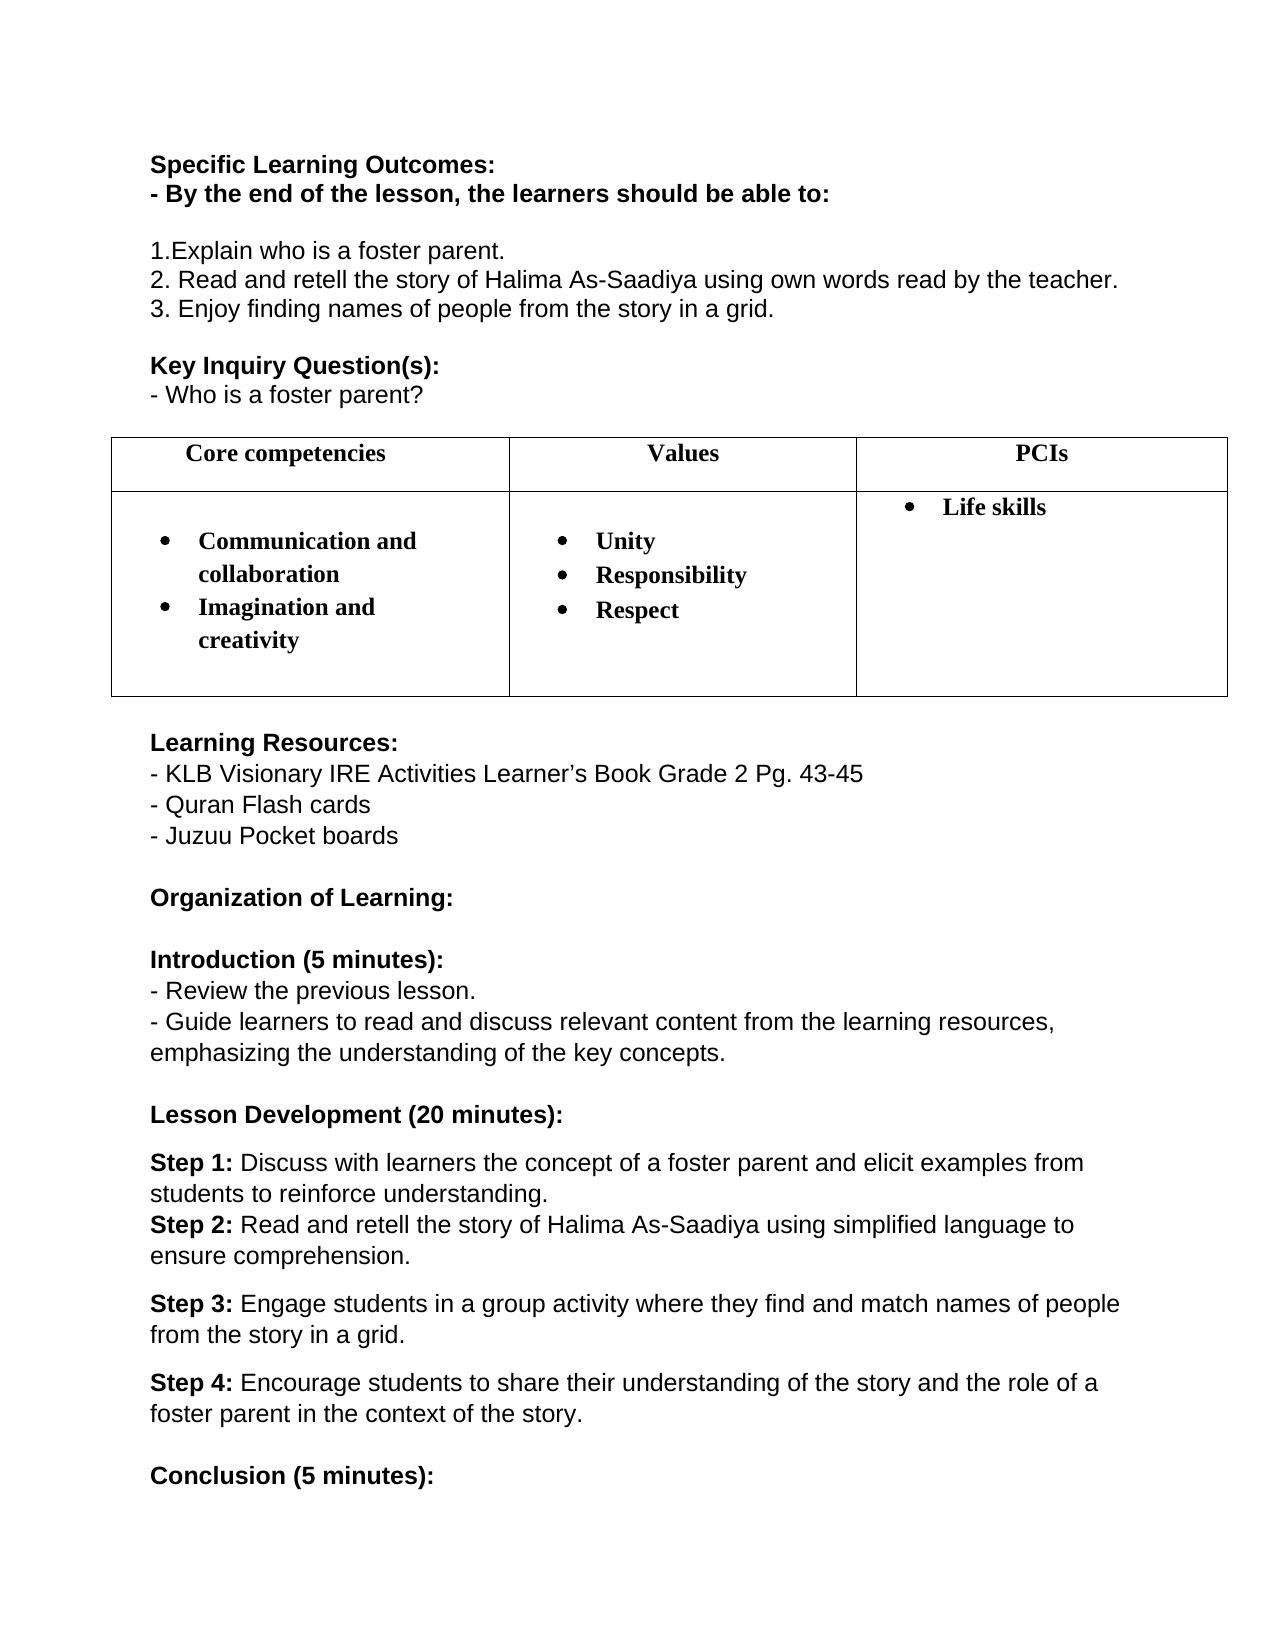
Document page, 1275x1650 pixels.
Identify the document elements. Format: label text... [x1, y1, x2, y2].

table_cell Communication and collaboration Imagination and creativity [112, 492, 509, 696]
text Step 3: Engage students in a group activity where they find and match names of people from the story in a grid. [150, 1289, 1125, 1349]
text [150, 150, 1125, 207]
table_header Values [510, 438, 856, 491]
text 1.Explain who is a foster parent. 2. Read and retell the story of Halima As-Saadiya using own words read by the teacher. 3. Enjoy finding names of people from the story in a grid. Key Inquiry Question(s): - Who is a foster parent? [150, 236, 1125, 437]
table_cell Life skills [857, 492, 1227, 696]
table_header Core competencies [112, 438, 509, 491]
text Step 1: Discuss with learners the concept of a foster parent and elicit examples from students to reinforce understanding. Step 2: Read and retell the story of Halima As-Saadiya using simplified language to ensure comprehension. [150, 1148, 1125, 1270]
table_header PCIs [857, 438, 1227, 491]
table_cell Unity Responsibility Respect [510, 492, 856, 696]
text Step 4: Encourage students to share their understanding of the story and the role of a foster parent in the context of the story. Conclusion (5 minutes): [150, 1368, 1125, 1490]
text Learning Resources: - KLB Visionary IRE Activities Learner’s Book Grade 2 Pg. 43-45 - Quran Flash cards - Juzuu Pocket boards Organization of Learning: Introduction (5 minutes): - Review the previous lesson. - Guide learners to read and discuss relevant content from the learning resources, emphasizing the understanding of the key concepts. Lesson Development (20 minutes): [150, 697, 1125, 1129]
